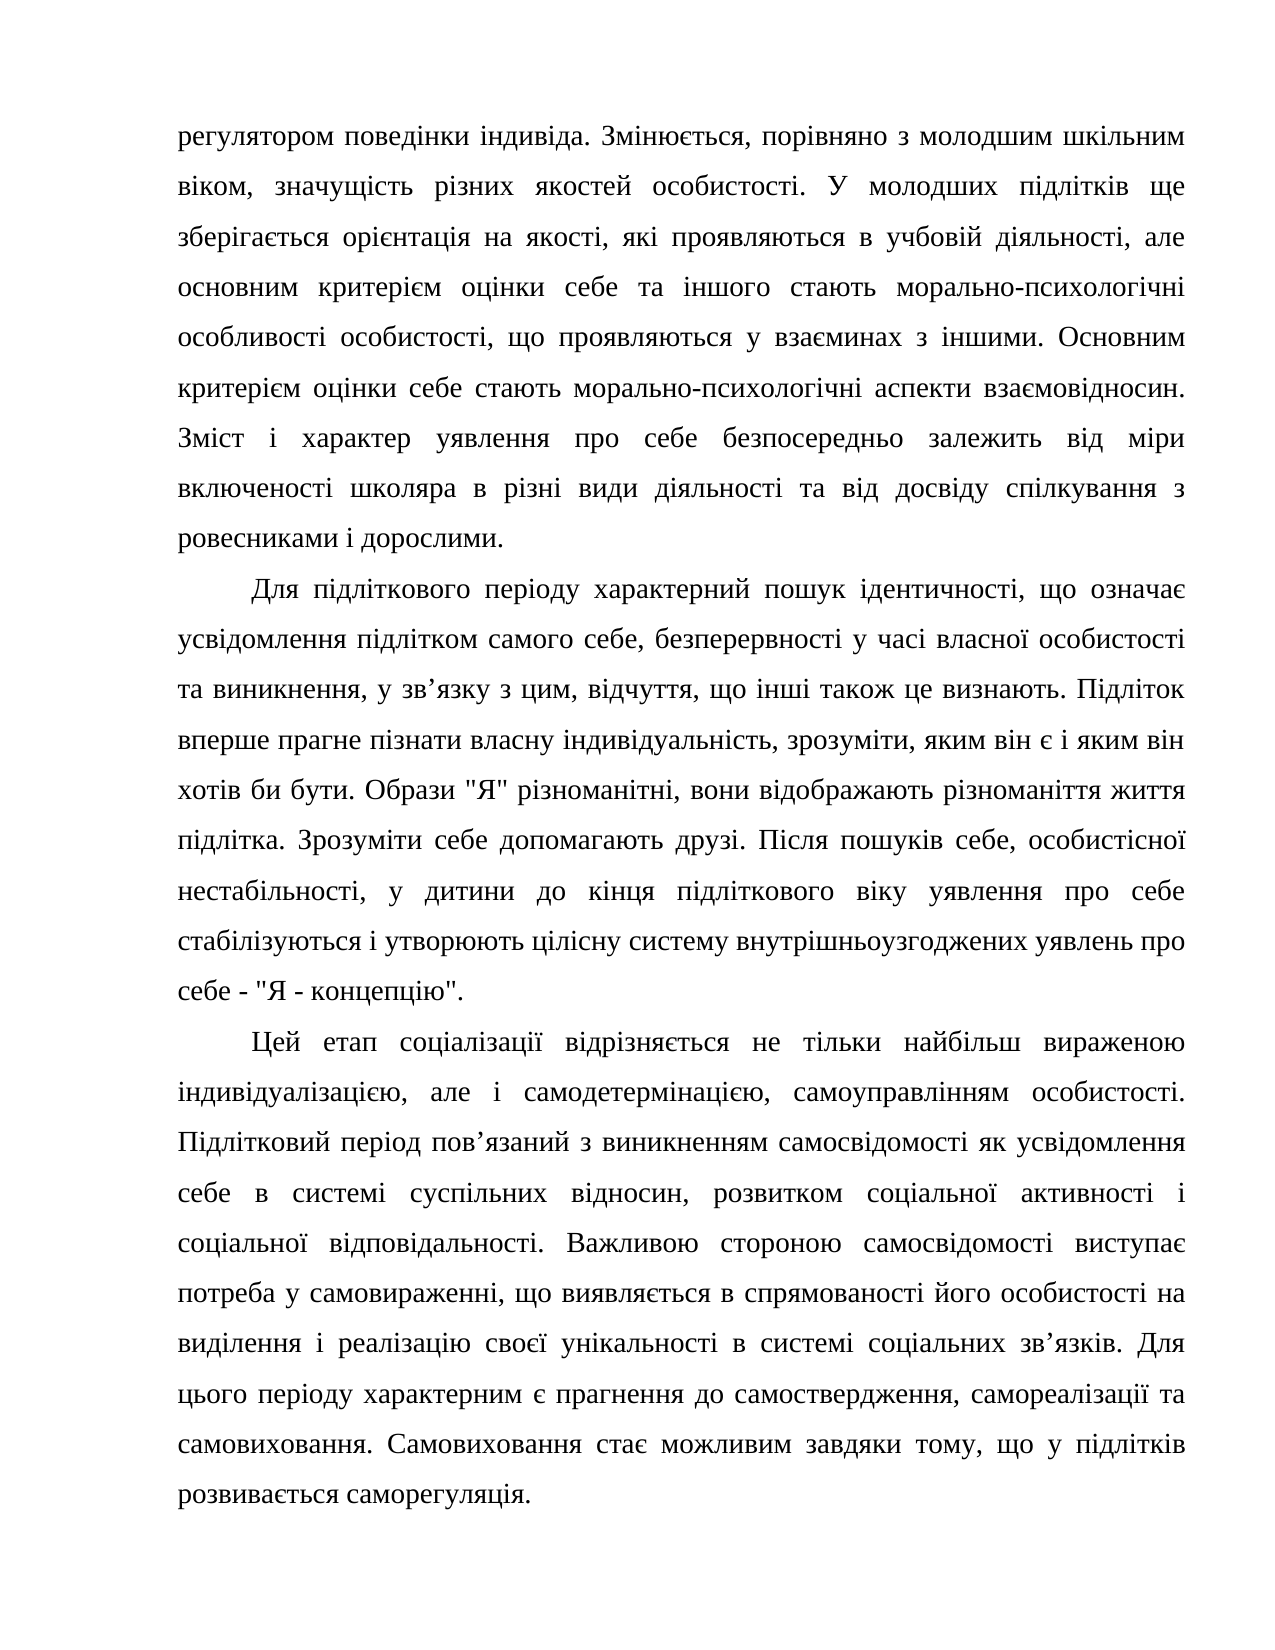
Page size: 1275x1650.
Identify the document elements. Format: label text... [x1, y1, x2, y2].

text Цей етап соціалізації відрізняється не тільки найбільш вираженою індивідуалізацією, але і самодетермінацією, самоуправлінням особистості. Підлітковий період пов’язаний з виникненням самосвідомості як усвідомлення себе в системі суспільних відносин, розвитком соціальної активності і соціальної відповідальності. Важливою стороною самосвідомості виступає потреба у самовираженні, що виявляється в спрямованості його особистості на виділення і реалізацію своєї унікальності в системі соціальних зв’язків. Для цього періоду характерним є прагнення до самоствердження, самореалізації та самовиховання. Самовиховання стає можливим завдяки тому, що у підлітків розвивається саморегуляція. [177, 1024, 1186, 1510]
text Для підліткового періоду характерний пошук ідентичності, що означає усвідомлення підлітком самого себе, безперервності у часі власної особистості та виникнення, у зв’язку з цим, відчуття, що інші також це визнають. Підліток вперше прагне пізнати власну індивідуальність, зрозуміти, яким він є і яким він хотів би бути. Образи "Я" різноманітні, вони відображають різноманіття життя підлітка. Зрозуміти себе допомагають друзі. Після пошуків себе, особистісної нестабільності, у дитини до кінця підліткового віку уявлення про себе стабілізуються і утворюють цілісну систему внутрішньоузгоджених уявлень про себе - "Я - концепцію". [177, 571, 1186, 1007]
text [177, 118, 1186, 554]
